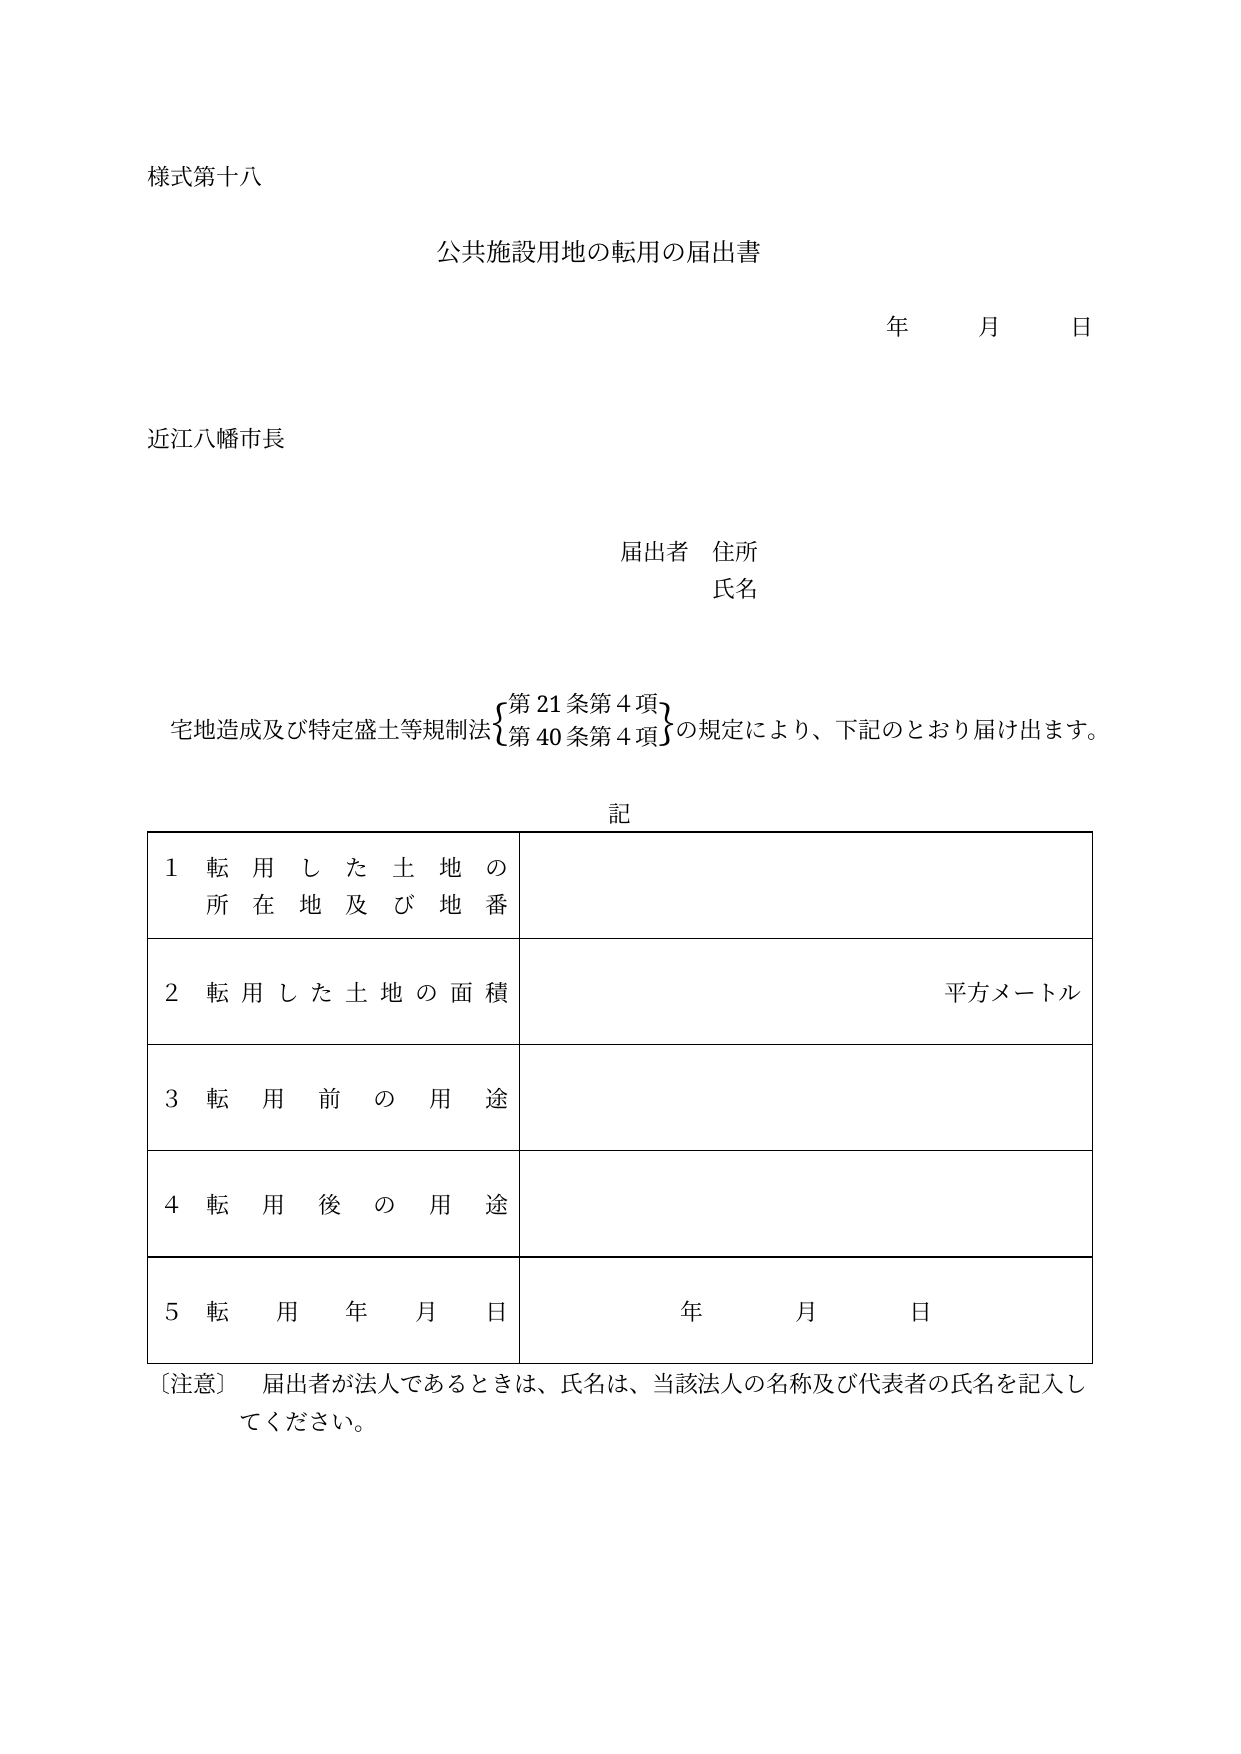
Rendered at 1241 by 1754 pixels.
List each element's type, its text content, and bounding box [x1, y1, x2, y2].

table_cell 転用後の用途 [195, 1151, 519, 1256]
text 宅地造成及び特定盛土等規制法第21条第４項第40条第４項の規定により、下記のとおり届け出ます。 [148, 681, 1092, 756]
text 届出者 住所 [620, 531, 1092, 569]
table_cell ２ [148, 939, 195, 1044]
table_cell 転用年月日 [195, 1258, 519, 1363]
table_cell 転用した土地の面積 [195, 939, 519, 1044]
table_cell 平方メートル [520, 939, 1092, 1044]
text 様式第十八 [148, 156, 1049, 194]
table_cell ４ [148, 1151, 195, 1256]
text 記 [148, 794, 1092, 831]
text 年 月 日 [148, 306, 1092, 344]
table_cell [520, 1045, 1092, 1150]
table_header １ [148, 833, 195, 938]
table_cell [520, 1151, 1092, 1256]
table_cell 年 月 日 [520, 1258, 1092, 1363]
text 公共施設用地の転用の届出書 [148, 231, 1049, 269]
table_cell 転用前の用途 [195, 1045, 519, 1150]
table_header [520, 833, 1092, 938]
table_cell ３ [148, 1045, 195, 1150]
table_cell ５ [148, 1258, 195, 1363]
text 〔注意〕 届出者が法人であるときは、氏名は、当該法人の名称及び代表者の氏名を記入してください。 [148, 1364, 1093, 1439]
text 近江八幡市長 [148, 419, 1049, 456]
table_header 転用した土地の 所在地及び地番 [195, 833, 519, 938]
text 氏名 [620, 569, 1092, 606]
